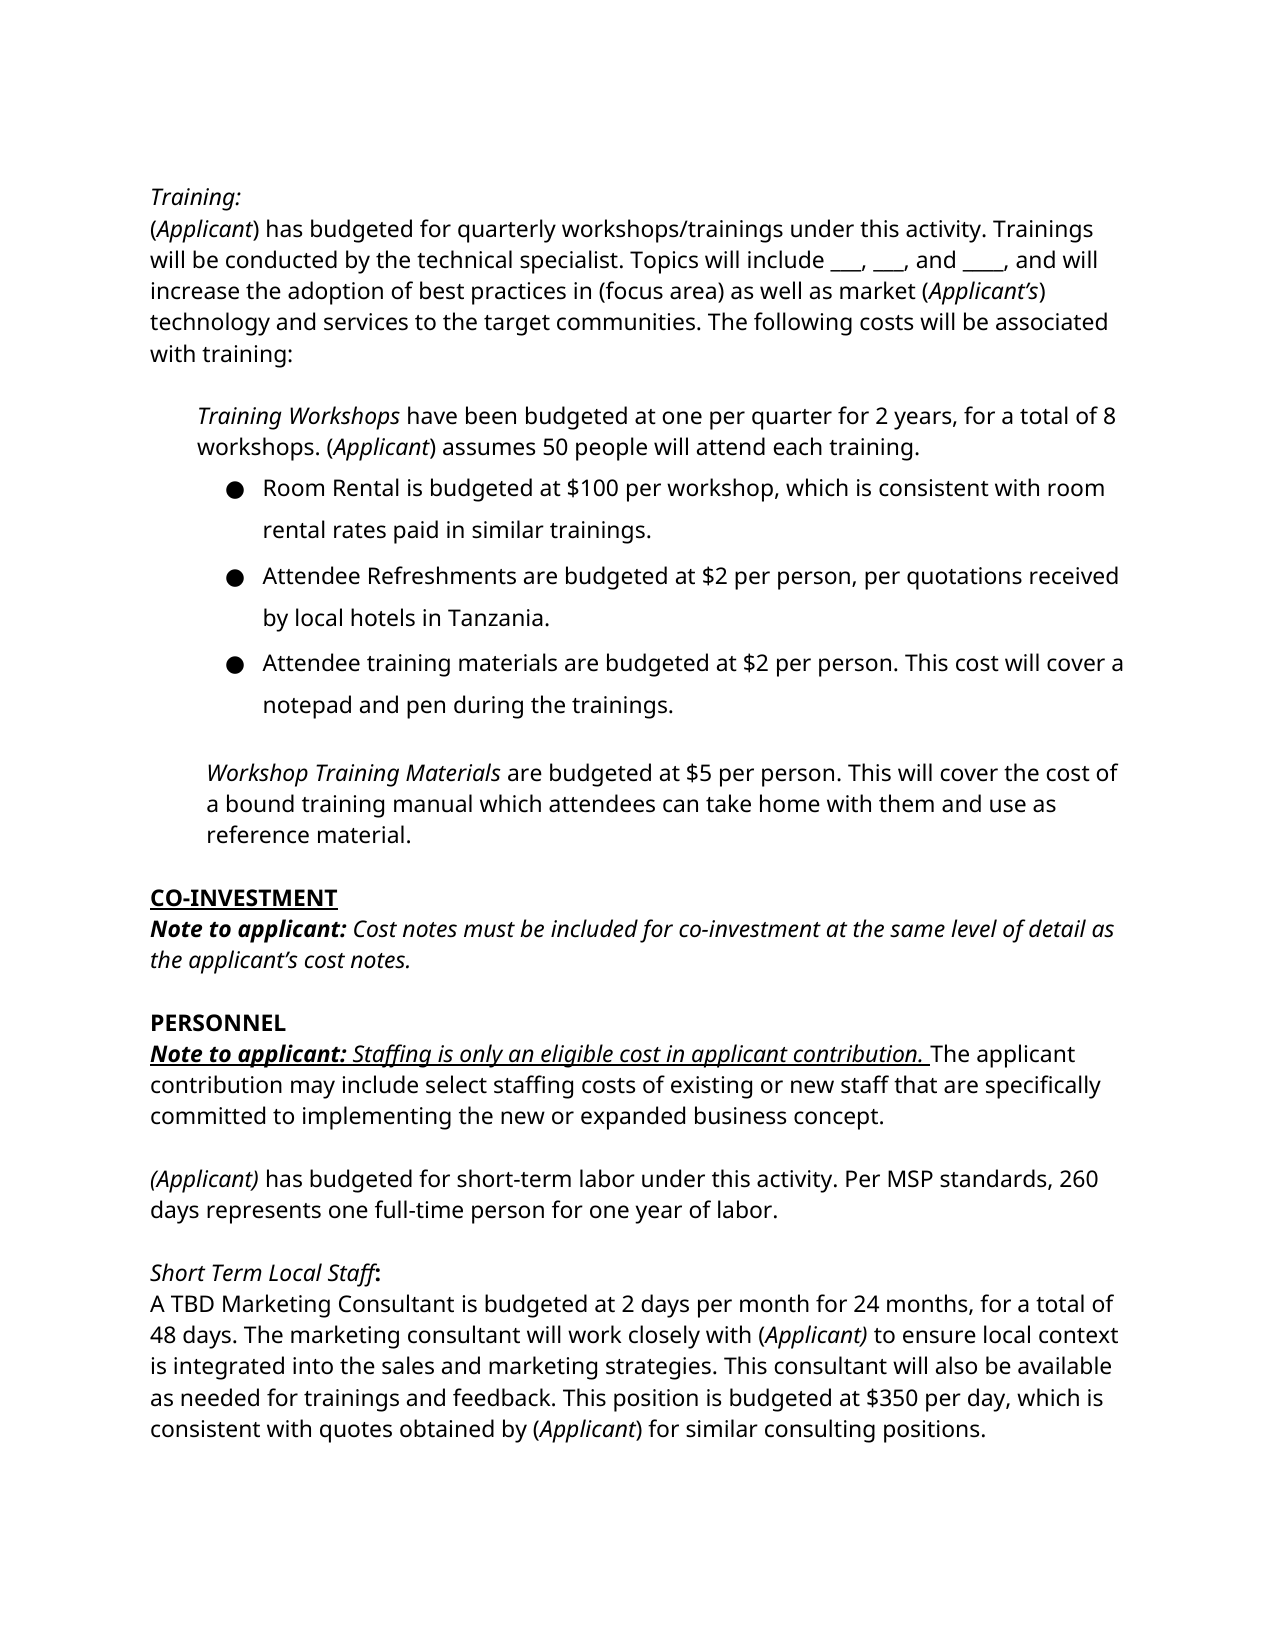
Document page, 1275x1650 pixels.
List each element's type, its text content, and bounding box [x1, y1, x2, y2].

text Training: [150, 181, 1125, 212]
text Short Term Local Staff: [150, 1257, 1125, 1288]
text (Applicant) has budgeted for quarterly workshops/trainings under this activity. Trainings will be conducted by the technical specialist. Topics will include ___, ___, and ____, and will increase the adoption of best practices in (focus area) as well as market (Applicant’s) technology and services to the target communities. The following costs will be associated with training: [150, 212, 1125, 369]
text Workshop Training Materials are budgeted at $5 per person. This will cover the cost of a bound training manual which attendees can take home with them and use as reference material. [206, 757, 1125, 850]
text Note to applicant: Cost notes must be included for co-investment at the same level of detail as the applicant’s cost notes. [150, 913, 1125, 975]
text CO-INVESTMENT [150, 882, 1125, 913]
list Room Rental is budgeted at $100 per workshop, which is consistent with room rental rates paid in similar trainings. [225, 462, 1125, 545]
list Attendee training materials are budgeted at $2 per person. This cost will cover a notepad and pen during the trainings. [225, 638, 1125, 721]
list Attendee Refreshments are budgeted at $2 per person, per quotations received by local hotels in Tanzania. [225, 550, 1125, 633]
text A TBD Marketing Consultant is budgeted at 2 days per month for 24 months, for a total of 48 days. The marketing consultant will work closely with (Applicant) to ensure local context is integrated into the sales and marketing strategies. This consultant will also be available as needed for trainings and feedback. This position is budgeted at $350 per day, which is consistent with quotes obtained by (Applicant) for similar consulting positions. [150, 1288, 1125, 1444]
text (Applicant) has budgeted for short-term labor under this activity. Per MSP standards, 260 days represents one full-time person for one year of labor. [150, 1163, 1125, 1225]
text Note to applicant: Staffing is only an eligible cost in applicant contribution. The applicant contribution may include select staffing costs of existing or new staff that are specifically committed to implementing the new or expanded business concept. [150, 1038, 1125, 1132]
text PERSONNEL [150, 1007, 1125, 1038]
text Training Workshops have been budgeted at one per quarter for 2 years, for a total of 8 workshops. (Applicant) assumes 50 people will attend each training. [197, 400, 1125, 462]
